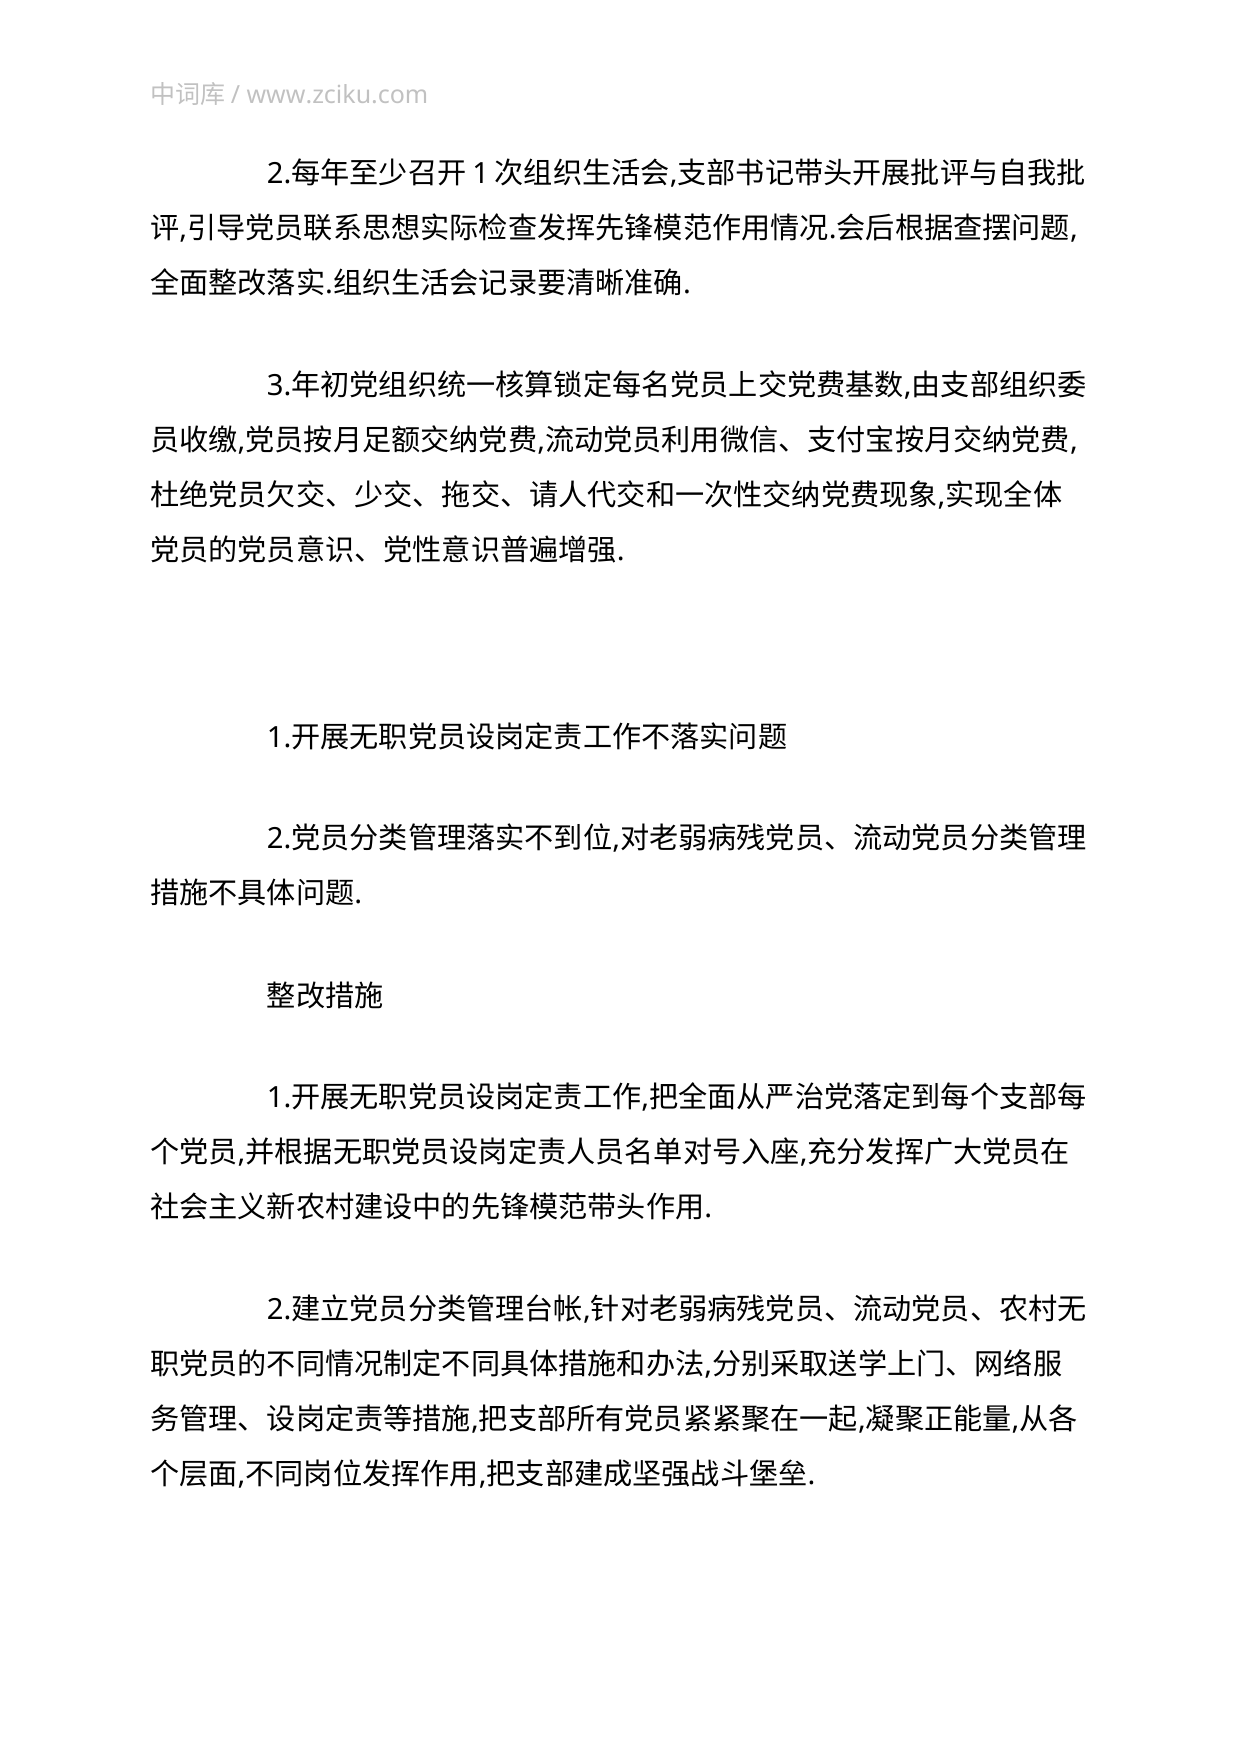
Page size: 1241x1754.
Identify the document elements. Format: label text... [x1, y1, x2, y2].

text 3.年初党组织统一核算锁定每名党员上交党费基数,由支部组织委员收缴,党员按月足额交纳党费,流动党员利用微信、支付宝按月交纳党费,杜绝党员欠交、少交、拖交、请人代交和一次性交纳党费现象,实现全体党员的党员意识、党性意识普遍增强. [150, 362, 1090, 569]
text 整改措施 [150, 972, 1090, 1014]
text 2.党员分类管理落实不到位,对老弱病残党员、流动党员分类管理措施不具体问题. [150, 815, 1090, 912]
text 1.开展无职党员设岗定责工作不落实问题 [150, 713, 1090, 756]
text 2.建立党员分类管理台帐,针对老弱病残党员、流动党员、农村无职党员的不同情况制定不同具体措施和办法,分别采取送学上门、网络服务管理、设岗定责等措施,把支部所有党员紧紧聚在一起,凝聚正能量,从各个层面,不同岗位发挥作用,把支部建成坚强战斗堡垒. [150, 1286, 1090, 1493]
text 2.每年至少召开1次组织生活会,支部书记带头开展批评与自我批评,引导党员联系思想实际检查发挥先锋模范作用情况.会后根据查摆问题,全面整改落实.组织生活会记录要清晰准确. [150, 150, 1090, 302]
text 1.开展无职党员设岗定责工作,把全面从严治党落定到每个支部每个党员,并根据无职党员设岗定责人员名单对号入座,充分发挥广大党员在社会主义新农村建设中的先锋模范带头作用. [150, 1074, 1090, 1226]
